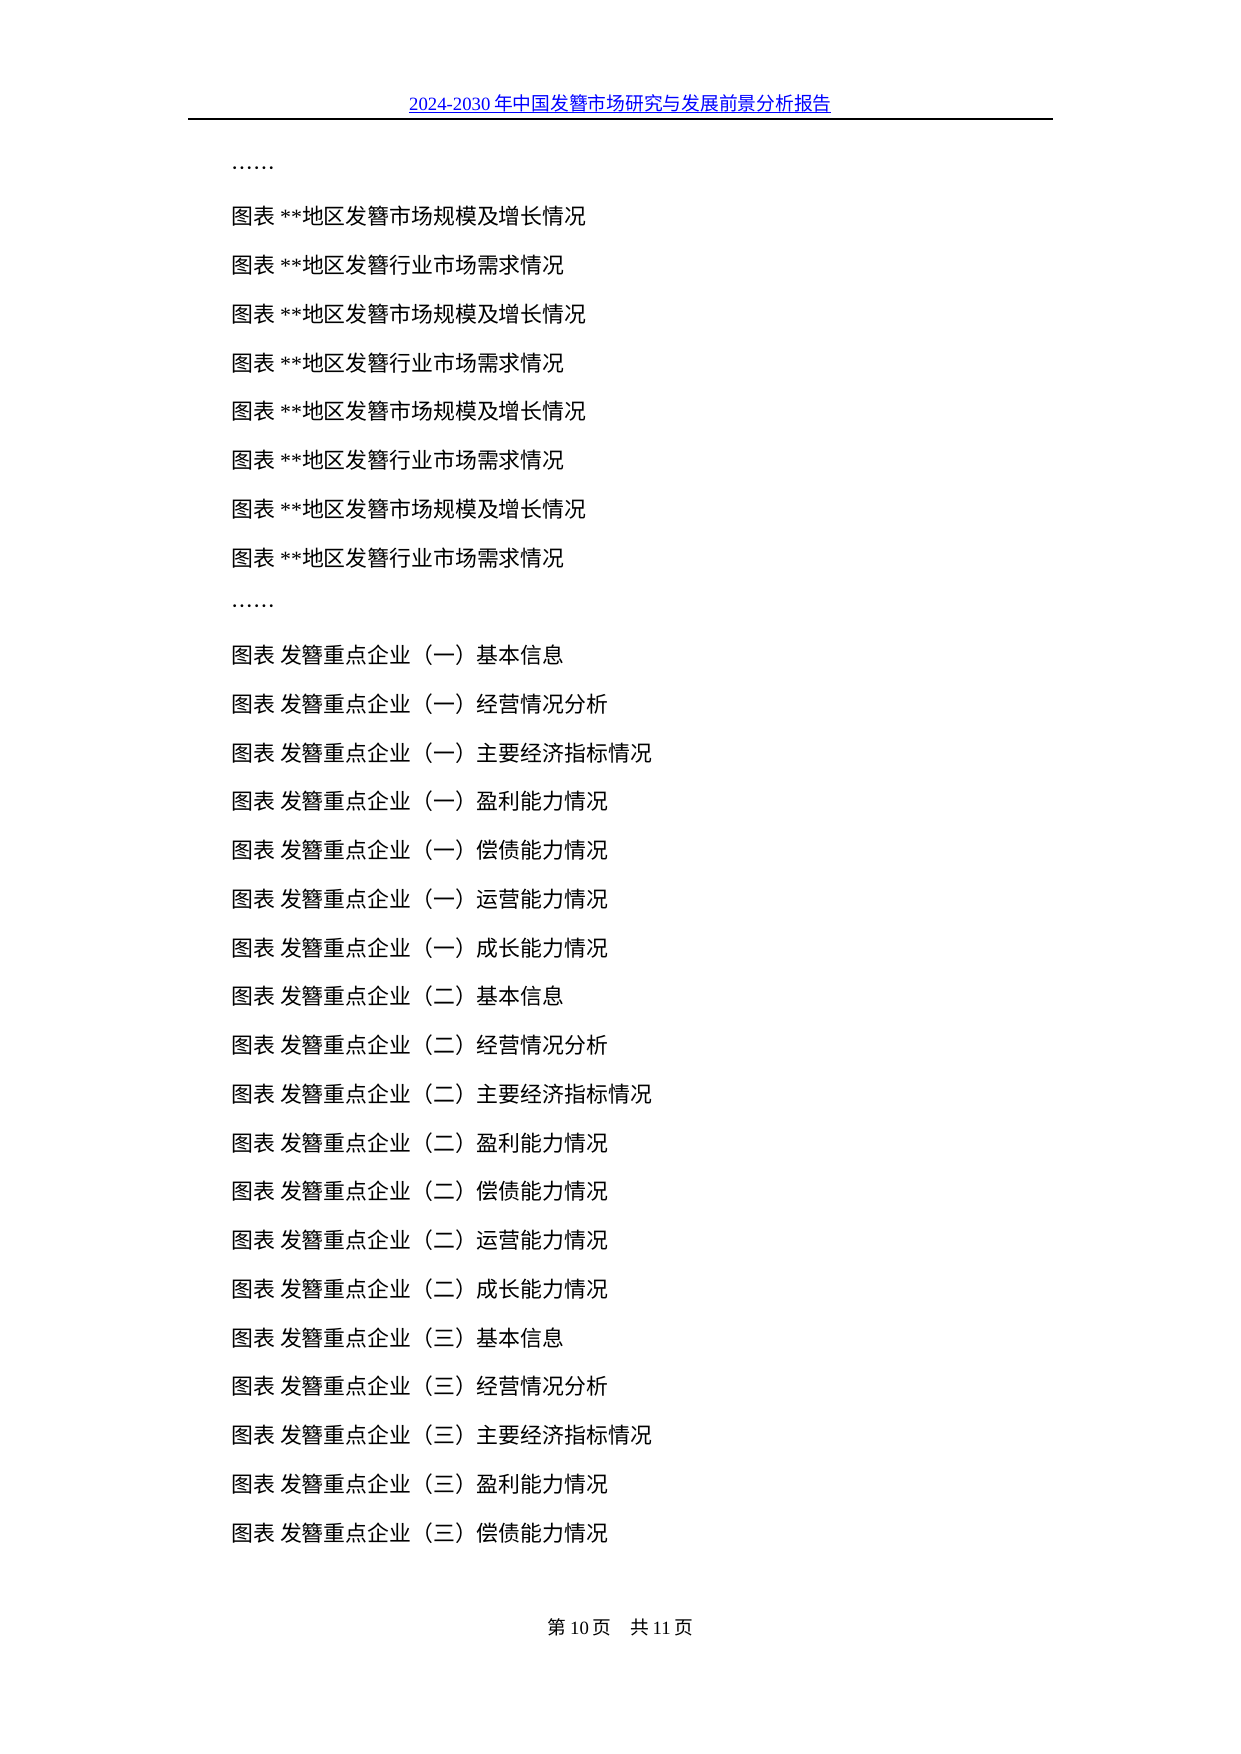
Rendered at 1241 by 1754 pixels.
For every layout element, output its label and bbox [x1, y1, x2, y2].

text [187, 150, 1053, 1548]
